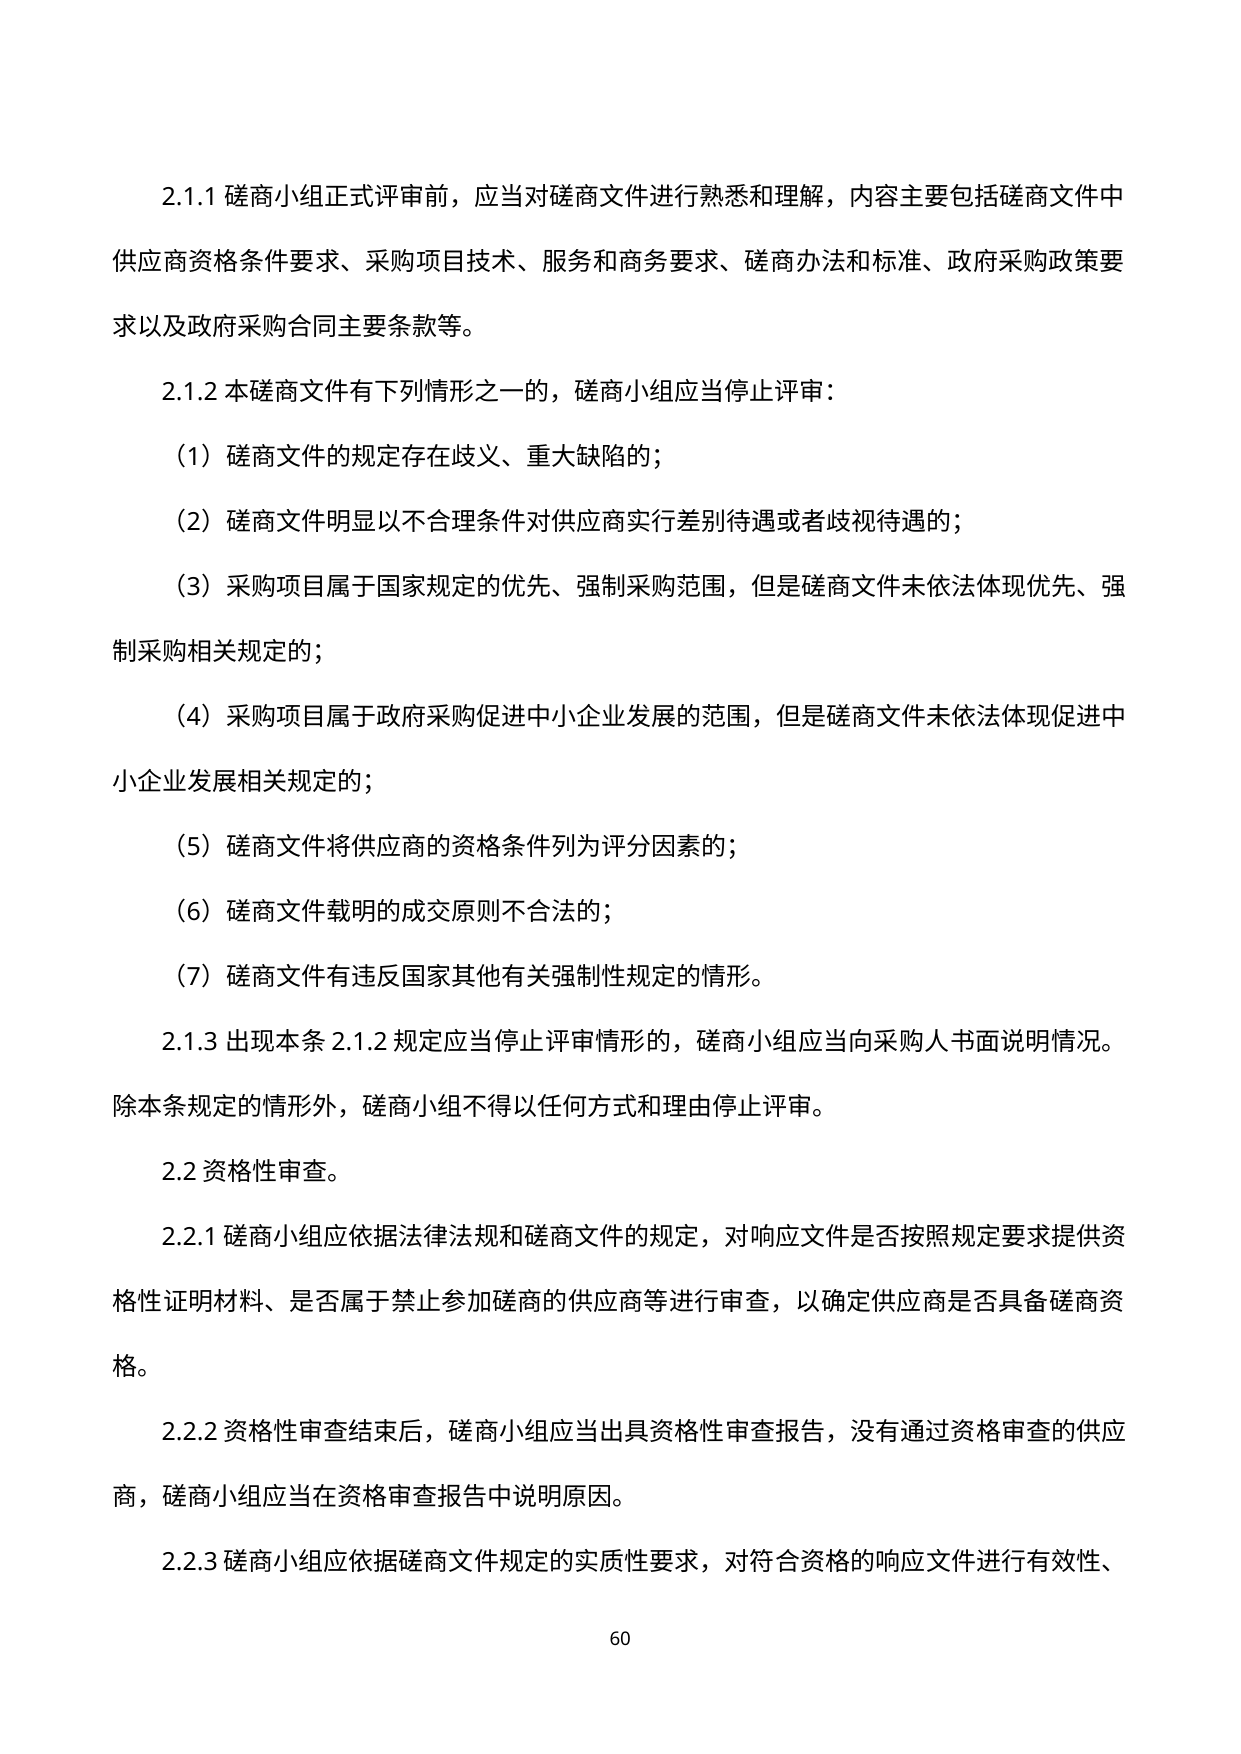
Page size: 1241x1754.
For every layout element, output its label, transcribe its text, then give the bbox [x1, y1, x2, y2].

subtitle （6）磋商文件载明的成交原则不合法的； [112, 877, 1128, 942]
subtitle 2.2资格性审查。 [112, 1137, 1128, 1202]
subtitle （3）采购项目属于国家规定的优先、强制采购范围，但是磋商文件未依法体现优先、强制采购相关规定的； [112, 552, 1128, 682]
subtitle 2.1.3 出现本条2.1.2规定应当停止评审情形的，磋商小组应当向采购人书面说明情况。除本条规定的情形外，磋商小组不得以任何方式和理由停止评审。 [112, 1007, 1128, 1137]
subtitle 2.1.2 本磋商文件有下列情形之一的，磋商小组应当停止评审： [112, 357, 1128, 422]
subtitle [112, 1527, 1128, 1592]
subtitle （7）磋商文件有违反国家其他有关强制性规定的情形。 [112, 942, 1128, 1007]
subtitle （5）磋商文件将供应商的资格条件列为评分因素的； [112, 812, 1128, 877]
subtitle （2）磋商文件明显以不合理条件对供应商实行差别待遇或者歧视待遇的； [112, 487, 1128, 552]
subtitle （4）采购项目属于政府采购促进中小企业发展的范围，但是磋商文件未依法体现促进中小企业发展相关规定的； [112, 682, 1128, 812]
subtitle 2.2.2资格性审查结束后，磋商小组应当出具资格性审查报告，没有通过资格审查的供应商，磋商小组应当在资格审查报告中说明原因。 [112, 1397, 1128, 1527]
subtitle 2.1.1 磋商小组正式评审前，应当对磋商文件进行熟悉和理解，内容主要包括磋商文件中供应商资格条件要求、采购项目技术、服务和商务要求、磋商办法和标准、政府采购政策要求以及政府采购合同主要条款等。 [112, 162, 1128, 357]
subtitle （1）磋商文件的规定存在歧义、重大缺陷的； [112, 422, 1128, 487]
subtitle 2.2.1磋商小组应依据法律法规和磋商文件的规定，对响应文件是否按照规定要求提供资格性证明材料、是否属于禁止参加磋商的供应商等进行审查，以确定供应商是否具备磋商资格。 [112, 1202, 1128, 1397]
